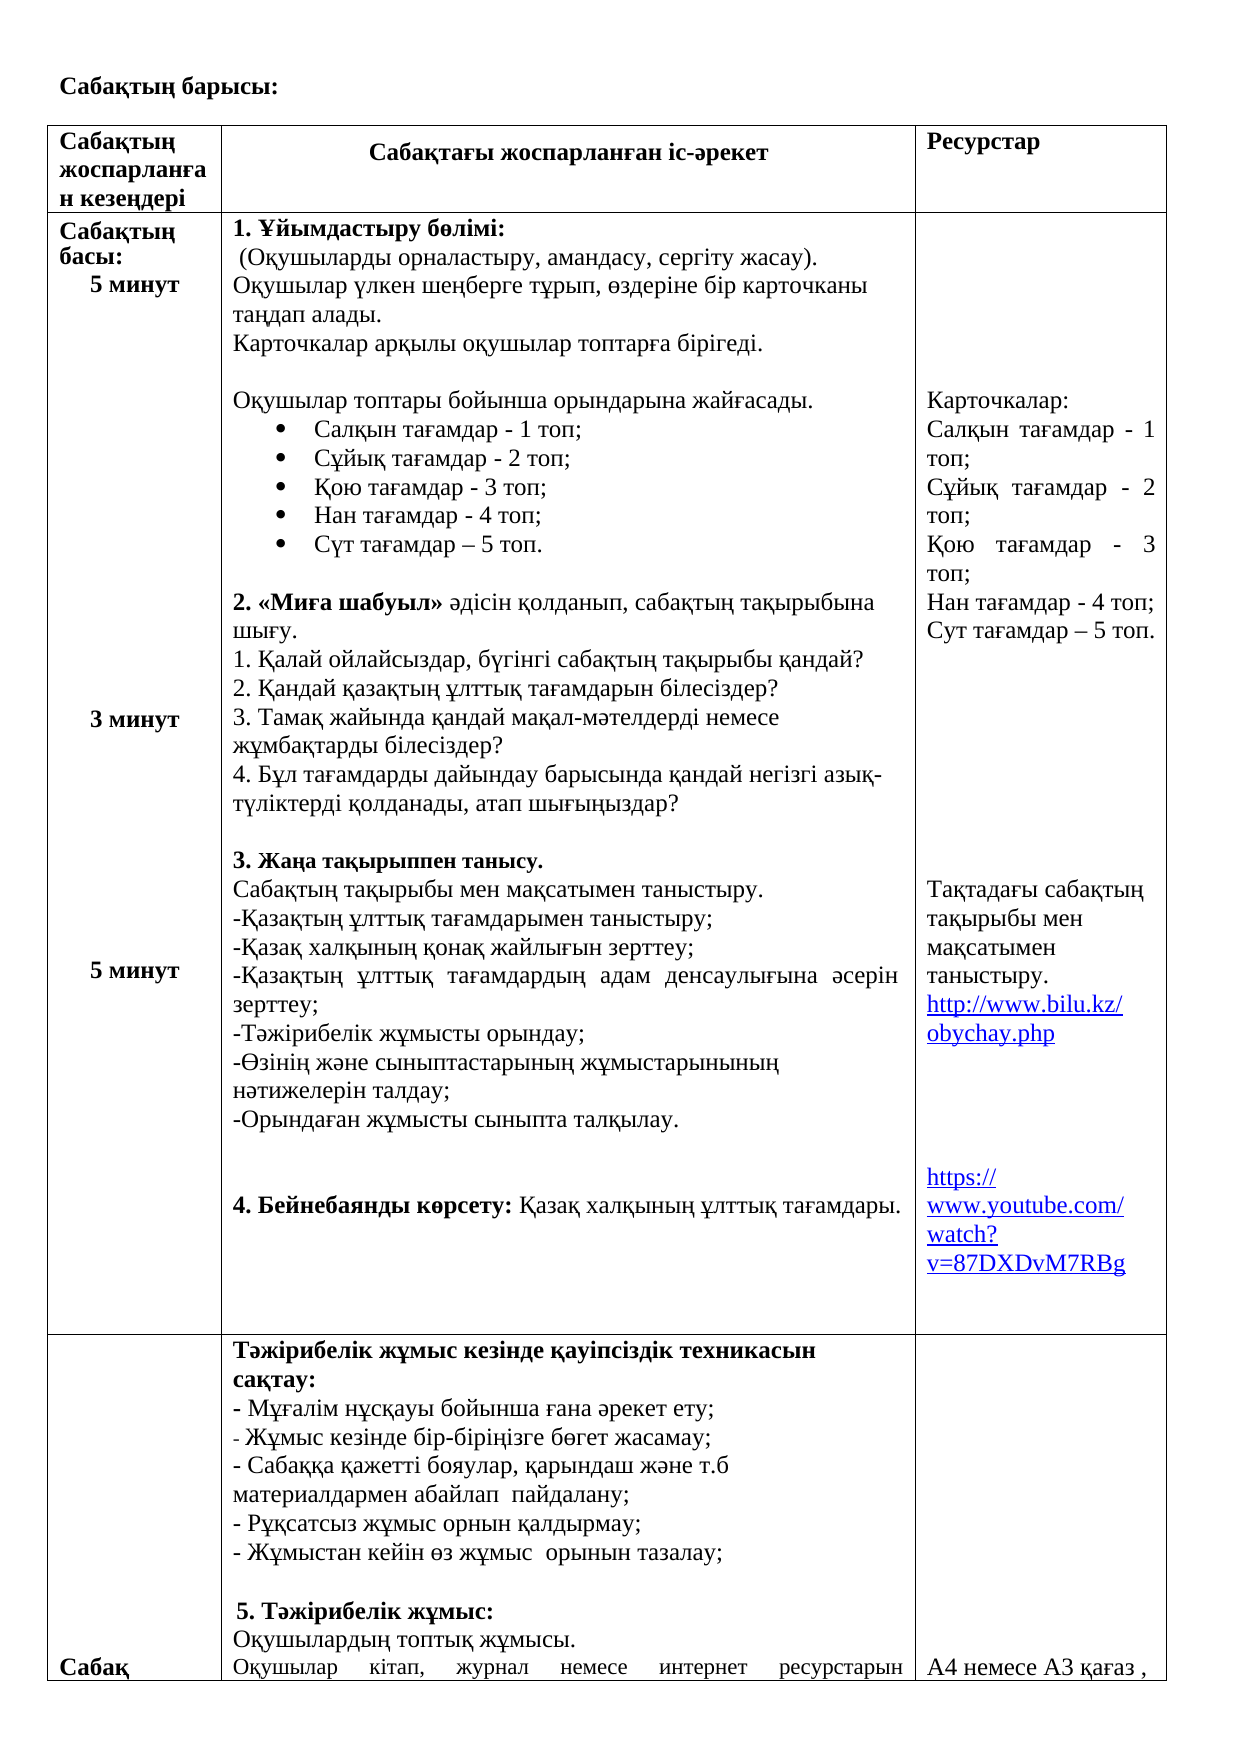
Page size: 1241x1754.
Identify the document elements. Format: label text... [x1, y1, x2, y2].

text Сабақтың барысы: [59, 71, 1181, 99]
table_header Сабақтағы жоспарланған іс-әрекет [222, 126, 915, 212]
table_header Ресурстар [916, 126, 1166, 212]
table_cell Сабақтың басы: 5 минут 3 минут 5 минут [48, 213, 221, 1334]
table_cell 1. Ұйымдастыру бөлімі: (Оқушыларды орналастыру, амандасу, сергіту жасау). Оқушылар үлкен шеңберге тұрып, өздеріне бір карточканы таңдап алады. Карточкалар арқылы оқушылар топтарға бірігеді. Оқушылар топтары бойынша орындарына жайғасады. Салқын тағамдар - 1 топ; Сұйық тағамдар - 2 топ; Қою тағамдар - 3 топ; Нан тағамдар - 4 топ; Сүт тағамдар – 5 топ. 2. «Миға шабуыл» әдісін қолданып, сабақтың тақырыбына шығу. 1. Қалай ойлайсыздар, бүгінгі сабақтың тақырыбы қандай? 2. Қандай қазақтың ұлттық тағамдарын білесіздер? 3. Тамақ жайында қандай мақал-мәтелдерді немесе жұмбақтарды білесіздер? 4. Бұл тағамдарды дайындау барысында қандай негізгі азық-түліктерді қолданады, атап шығыңыздар? 3. Жаңа тақырыппен танысу. Сабақтың тақырыбы мен мақсатымен таныстыру. -Қазақтың ұлттық тағамдарымен таныстыру; -Қазақ халқының қонақ жайлығын зерттеу; -Қазақтың ұлттық тағамдардың адам денсаулығына әсерін зерттеу; -Тәжірибелік жұмысты орындау; -Өзінің және сыныптастарының жұмыстарынының нәтижелерін талдау; -Орындаған жұмысты сыныпта талқылау. 4. Бейнебаянды көрсету: Қазақ халқының ұлттық тағамдары. [222, 213, 915, 1334]
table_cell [222, 1335, 915, 1680]
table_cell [916, 1335, 1166, 1680]
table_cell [48, 1335, 221, 1680]
table_cell Карточкалар: Салқын тағамдар - 1 топ; Сұйық тағамдар - 2 топ; Қою тағамдар - 3 топ; Нан тағамдар - 4 топ; Сут тағамдар – 5 топ. Тақтадағы сабақтың тақырыбы мен мақсатымен таныстыру. http://www.bilu.kz/obychay.php https://www.youtube.com/watch?v=87DXDvM7RBg [916, 213, 1166, 1334]
table_header Сабақтың жоспарланған кезеңдері [48, 126, 221, 212]
